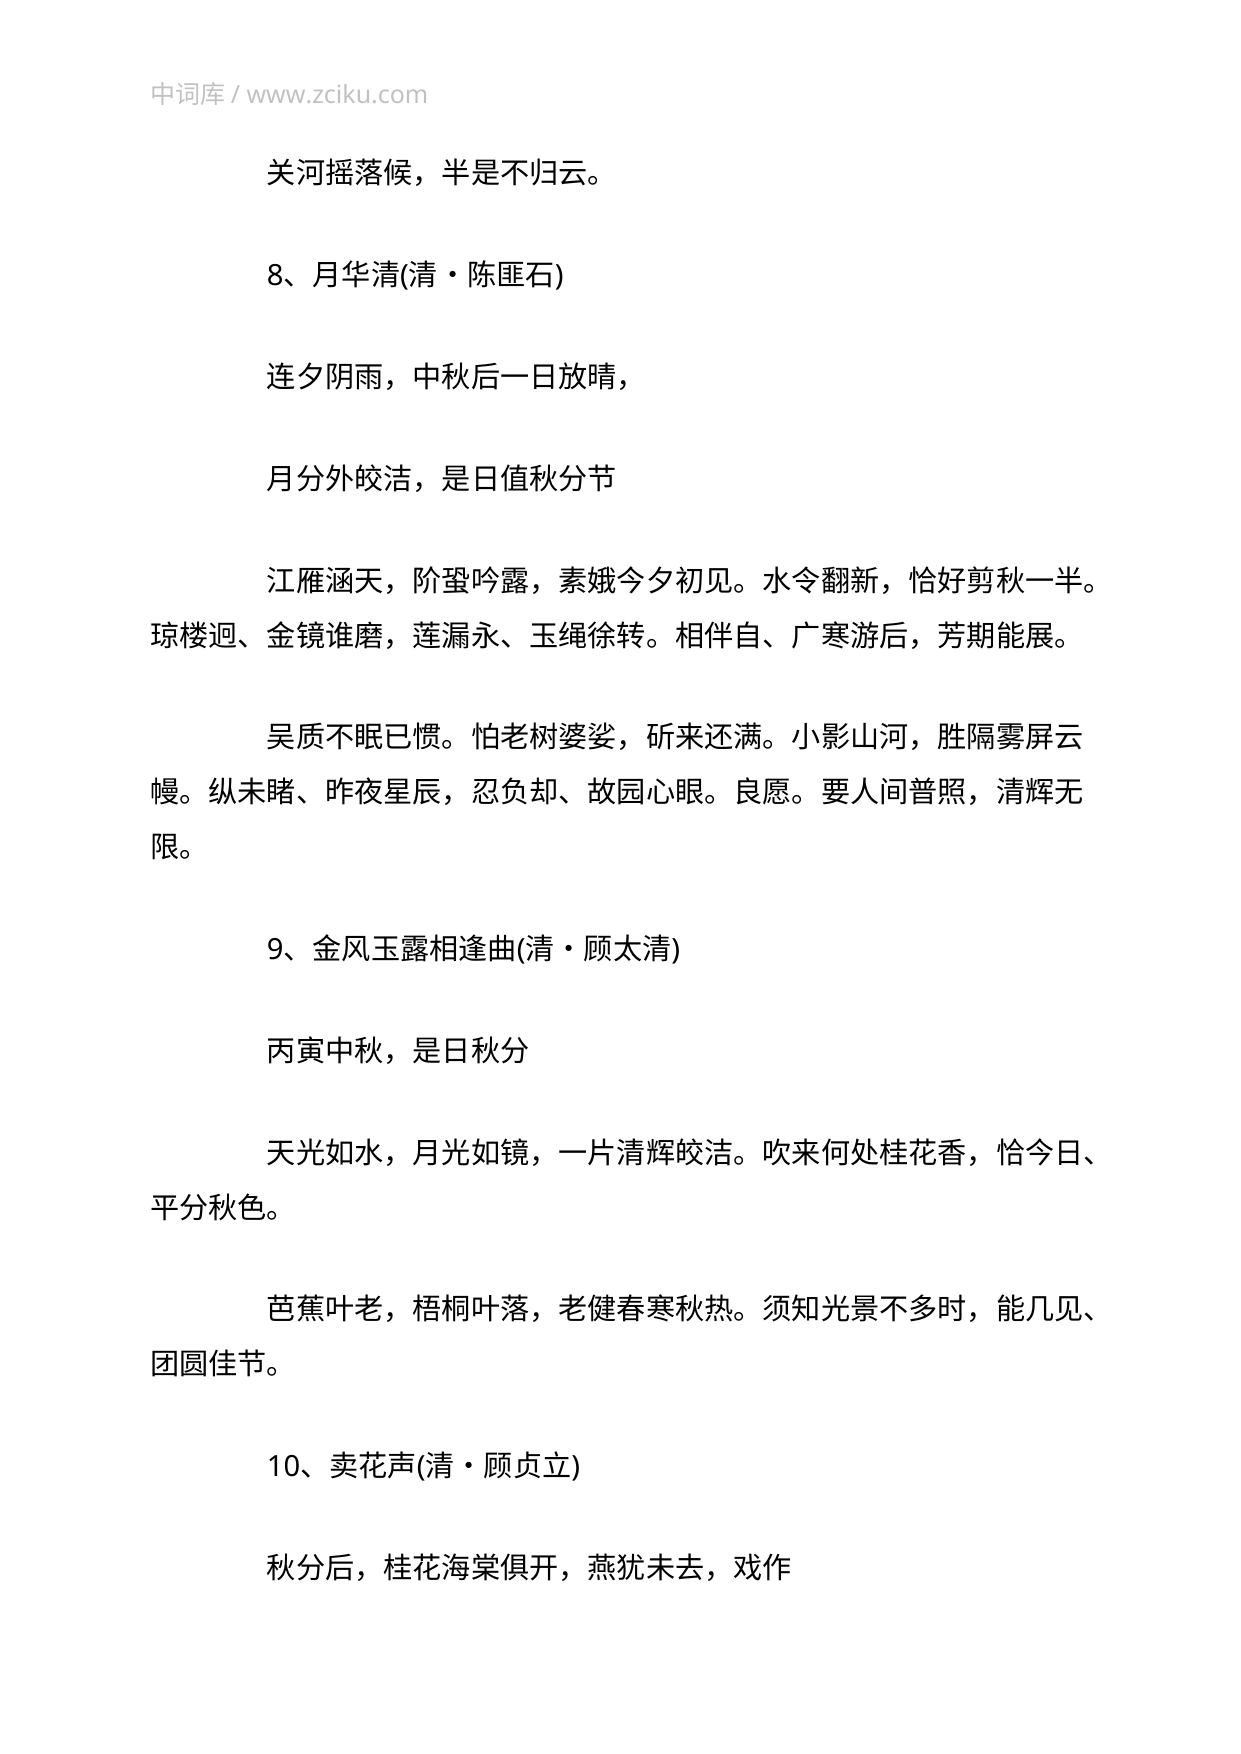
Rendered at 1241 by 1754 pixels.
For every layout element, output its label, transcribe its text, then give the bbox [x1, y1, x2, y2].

text 8、月华清(清•陈匪石) [150, 252, 1090, 294]
text 连夕阴雨，中秋后一日放晴， [150, 354, 1090, 396]
text 吴质不眠已惯。怕老树婆娑，斫来还满。小影山河，胜隔雾屏云幔。纵未睹、昨夜星辰，忍负却、故园心眼。良愿。要人间普照，清辉无限。 [150, 714, 1090, 866]
text 丙寅中秋，是日秋分 [150, 1027, 1090, 1070]
text 月分外皎洁，是日值秋分节 [150, 456, 1090, 498]
text 关河摇落候，半是不归云。 [150, 150, 1090, 192]
text 10、卖花声(清•顾贞立) [150, 1443, 1090, 1485]
text 江雁涵天，阶蛩吟露，素娥今夕初见。水令翻新，恰好剪秋一半。琼楼迥、金镜谁磨，莲漏永、玉绳徐转。相伴自、广寒游后，芳期能展。 [150, 557, 1090, 654]
text 秋分后，桂花海棠俱开，燕犹未去，戏作 [150, 1544, 1090, 1587]
text 天光如水，月光如镜，一片清辉皎洁。吹来何处桂花香，恰今日、平分秋色。 [150, 1129, 1090, 1226]
text 9、金风玉露相逢曲(清•顾太清) [150, 926, 1090, 968]
text 芭蕉叶老，梧桐叶落，老健春寒秋热。须知光景不多时，能几见、团圆佳节。 [150, 1286, 1090, 1383]
